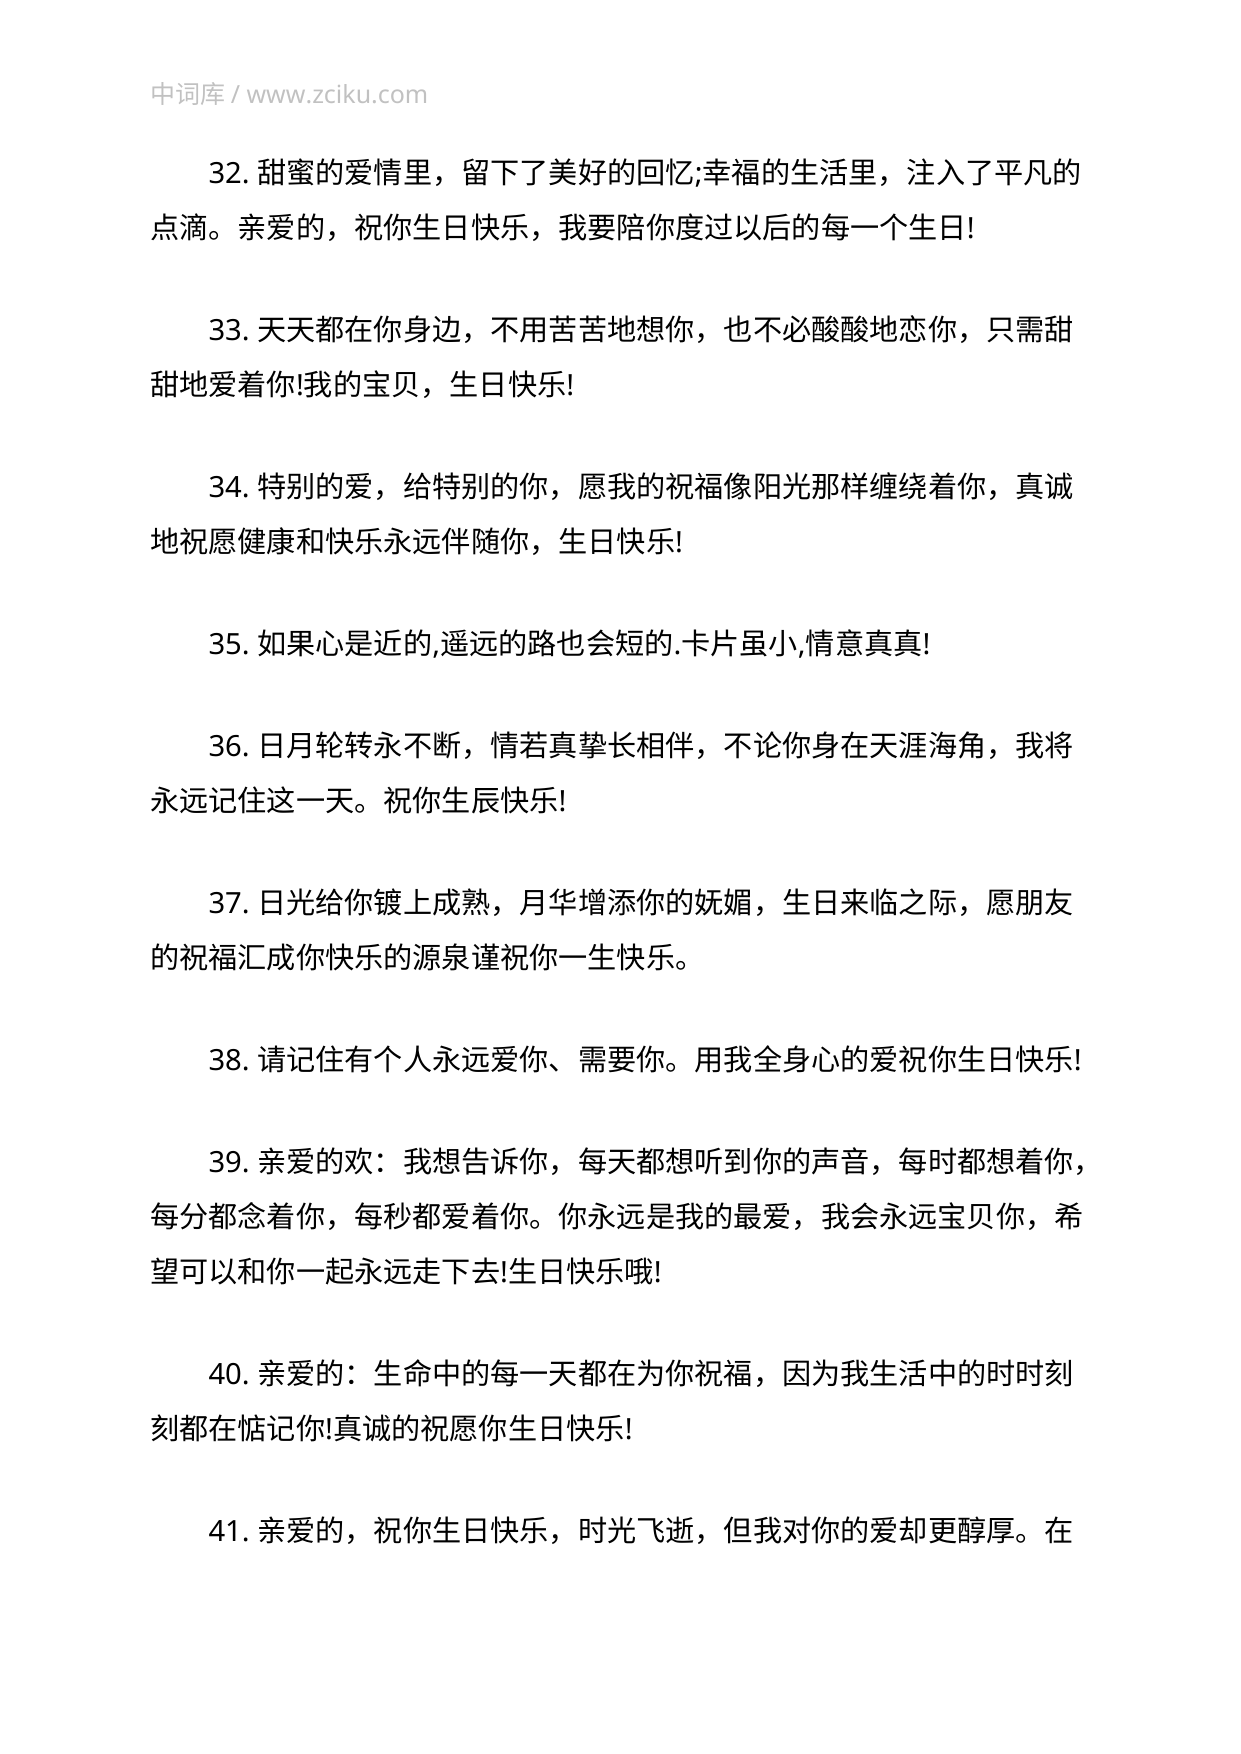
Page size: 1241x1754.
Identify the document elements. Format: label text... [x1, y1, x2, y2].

text 33. 天天都在你身边，不用苦苦地想你，也不必酸酸地恋你，只需甜甜地爱着你!我的宝贝，生日快乐! [150, 307, 1090, 404]
text 36. 日月轮转永不断，情若真挚长相伴，不论你身在天涯海角，我将永远记住这一天。祝你生辰快乐! [150, 723, 1090, 820]
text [150, 1507, 1090, 1550]
text 37. 日光给你镀上成熟，月华增添你的妩媚，生日来临之际，愿朋友的祝福汇成你快乐的源泉谨祝你一生快乐。 [150, 880, 1090, 977]
text 32. 甜蜜的爱情里，留下了美好的回忆;幸福的生活里，注入了平凡的点滴。亲爱的，祝你生日快乐，我要陪你度过以后的每一个生日! [150, 150, 1090, 247]
text 34. 特别的爱，给特别的你，愿我的祝福像阳光那样缠绕着你，真诚地祝愿健康和快乐永远伴随你，生日快乐! [150, 464, 1090, 561]
text 35. 如果心是近的,遥远的路也会短的.卡片虽小,情意真真! [150, 621, 1090, 663]
text 38. 请记住有个人永远爱你、需要你。用我全身心的爱祝你生日快乐! [150, 1037, 1090, 1079]
text 40. 亲爱的：生命中的每一天都在为你祝福，因为我生活中的时时刻刻都在惦记你!真诚的祝愿你生日快乐! [150, 1351, 1090, 1448]
text 39. 亲爱的欢：我想告诉你，每天都想听到你的声音，每时都想着你，每分都念着你，每秒都爱着你。你永远是我的最爱，我会永远宝贝你，希望可以和你一起永远走下去!生日快乐哦! [150, 1139, 1090, 1291]
